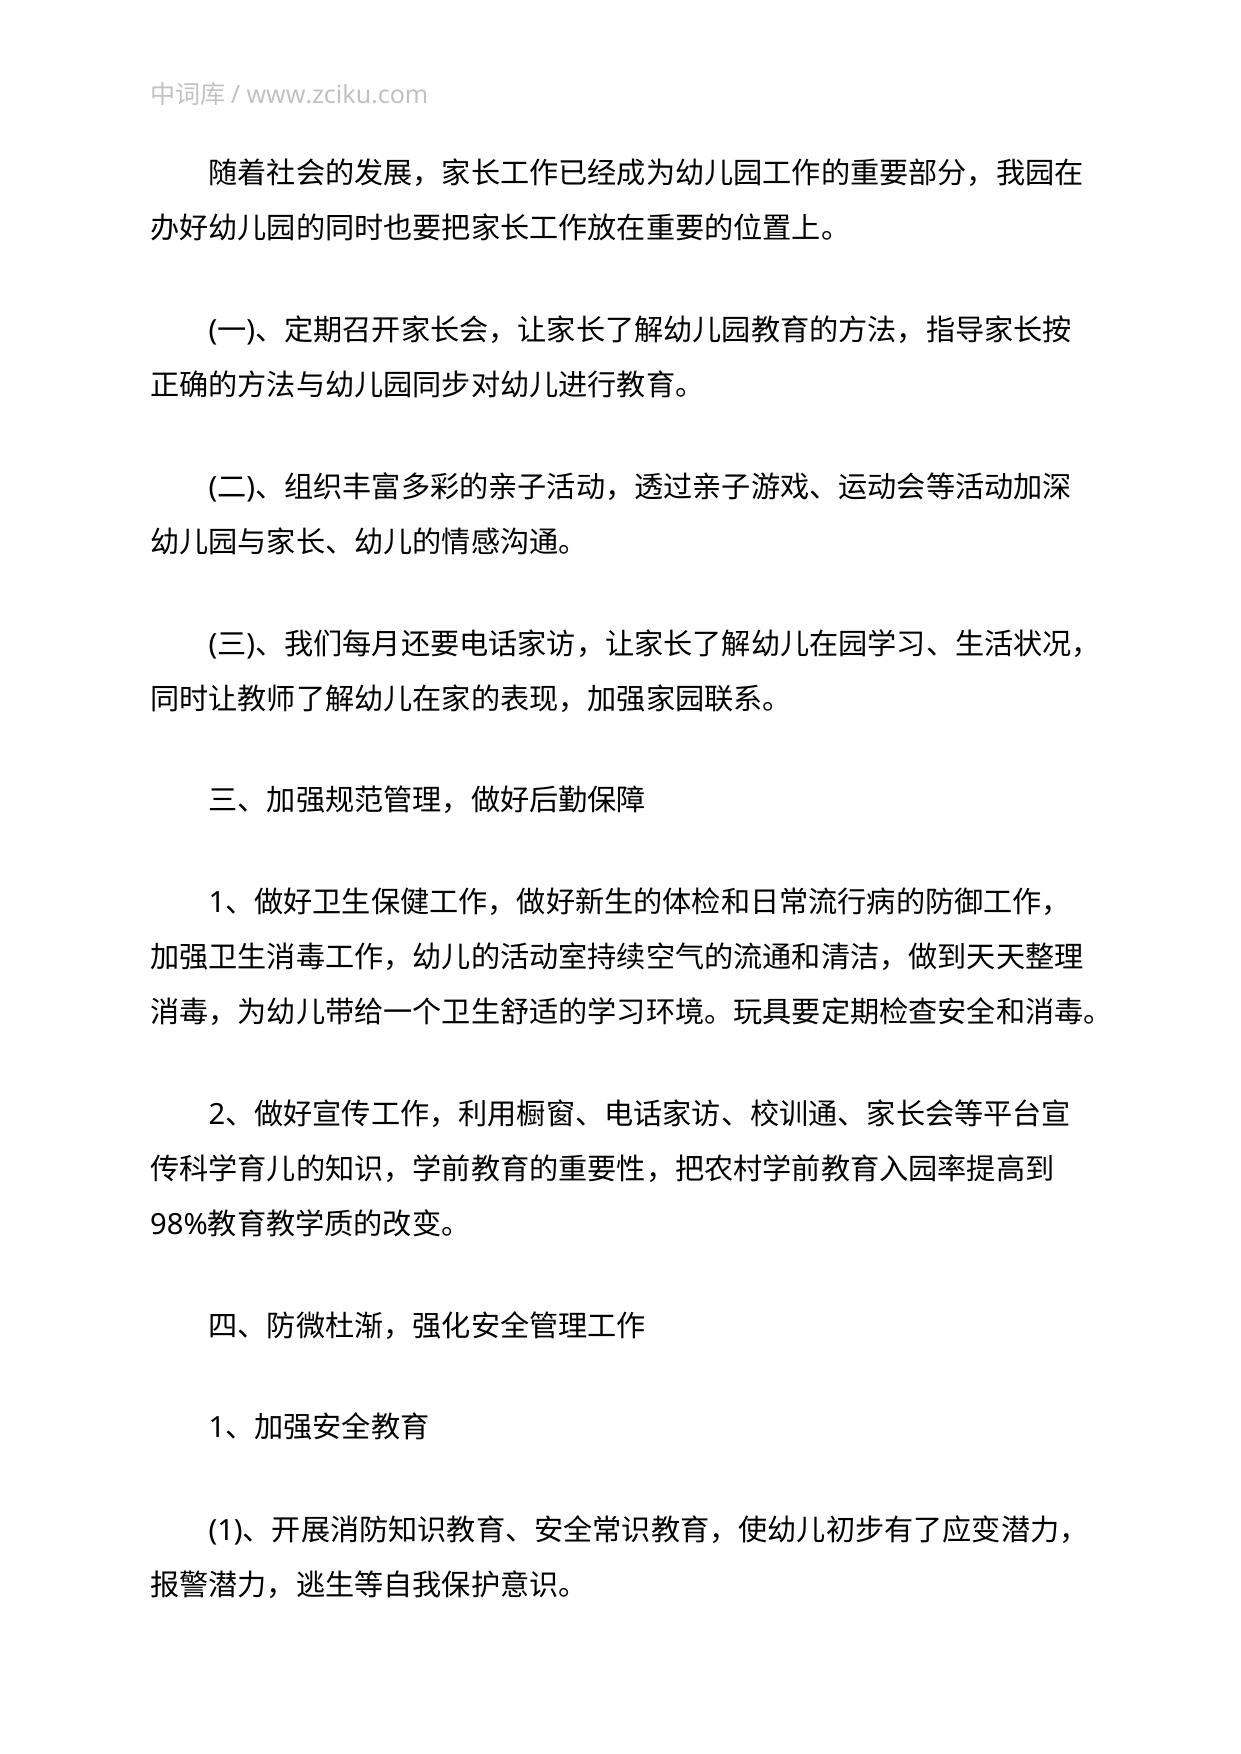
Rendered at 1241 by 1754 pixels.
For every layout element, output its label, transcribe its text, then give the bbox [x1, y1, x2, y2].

text 1、加强安全教育 [150, 1404, 1090, 1446]
text (三)、我们每月还要电话家访，让家长了解幼儿在园学习、生活状况，同时让教师了解幼儿在家的表现，加强家园联系。 [150, 620, 1090, 717]
text (1)、开展消防知识教育、安全常识教育，使幼儿初步有了应变潜力，报警潜力，逃生等自我保护意识。 [150, 1506, 1090, 1603]
text 四、防微杜渐，强化安全管理工作 [150, 1302, 1090, 1344]
text (二)、组织丰富多彩的亲子活动，透过亲子游戏、运动会等活动加深幼儿园与家长、幼儿的情感沟通。 [150, 463, 1090, 561]
text (一)、定期召开家长会，让家长了解幼儿园教育的方法，指导家长按正确的方法与幼儿园同步对幼儿进行教育。 [150, 307, 1090, 404]
text 三、加强规范管理，做好后勤保障 [150, 777, 1090, 819]
text 随着社会的发展，家长工作已经成为幼儿园工作的重要部分，我园在办好幼儿园的同时也要把家长工作放在重要的位置上。 [150, 150, 1090, 247]
text 2、做好宣传工作，利用橱窗、电话家访、校训通、家长会等平台宣传科学育儿的知识，学前教育的重要性，把农村学前教育入园率提高到98%教育教学质的改变。 [150, 1090, 1090, 1243]
text 1、做好卫生保健工作，做好新生的体检和日常流行病的防御工作，加强卫生消毒工作，幼儿的活动室持续空气的流通和清洁，做到天天整理消毒，为幼儿带给一个卫生舒适的学习环境。玩具要定期检查安全和消毒。 [150, 879, 1090, 1031]
